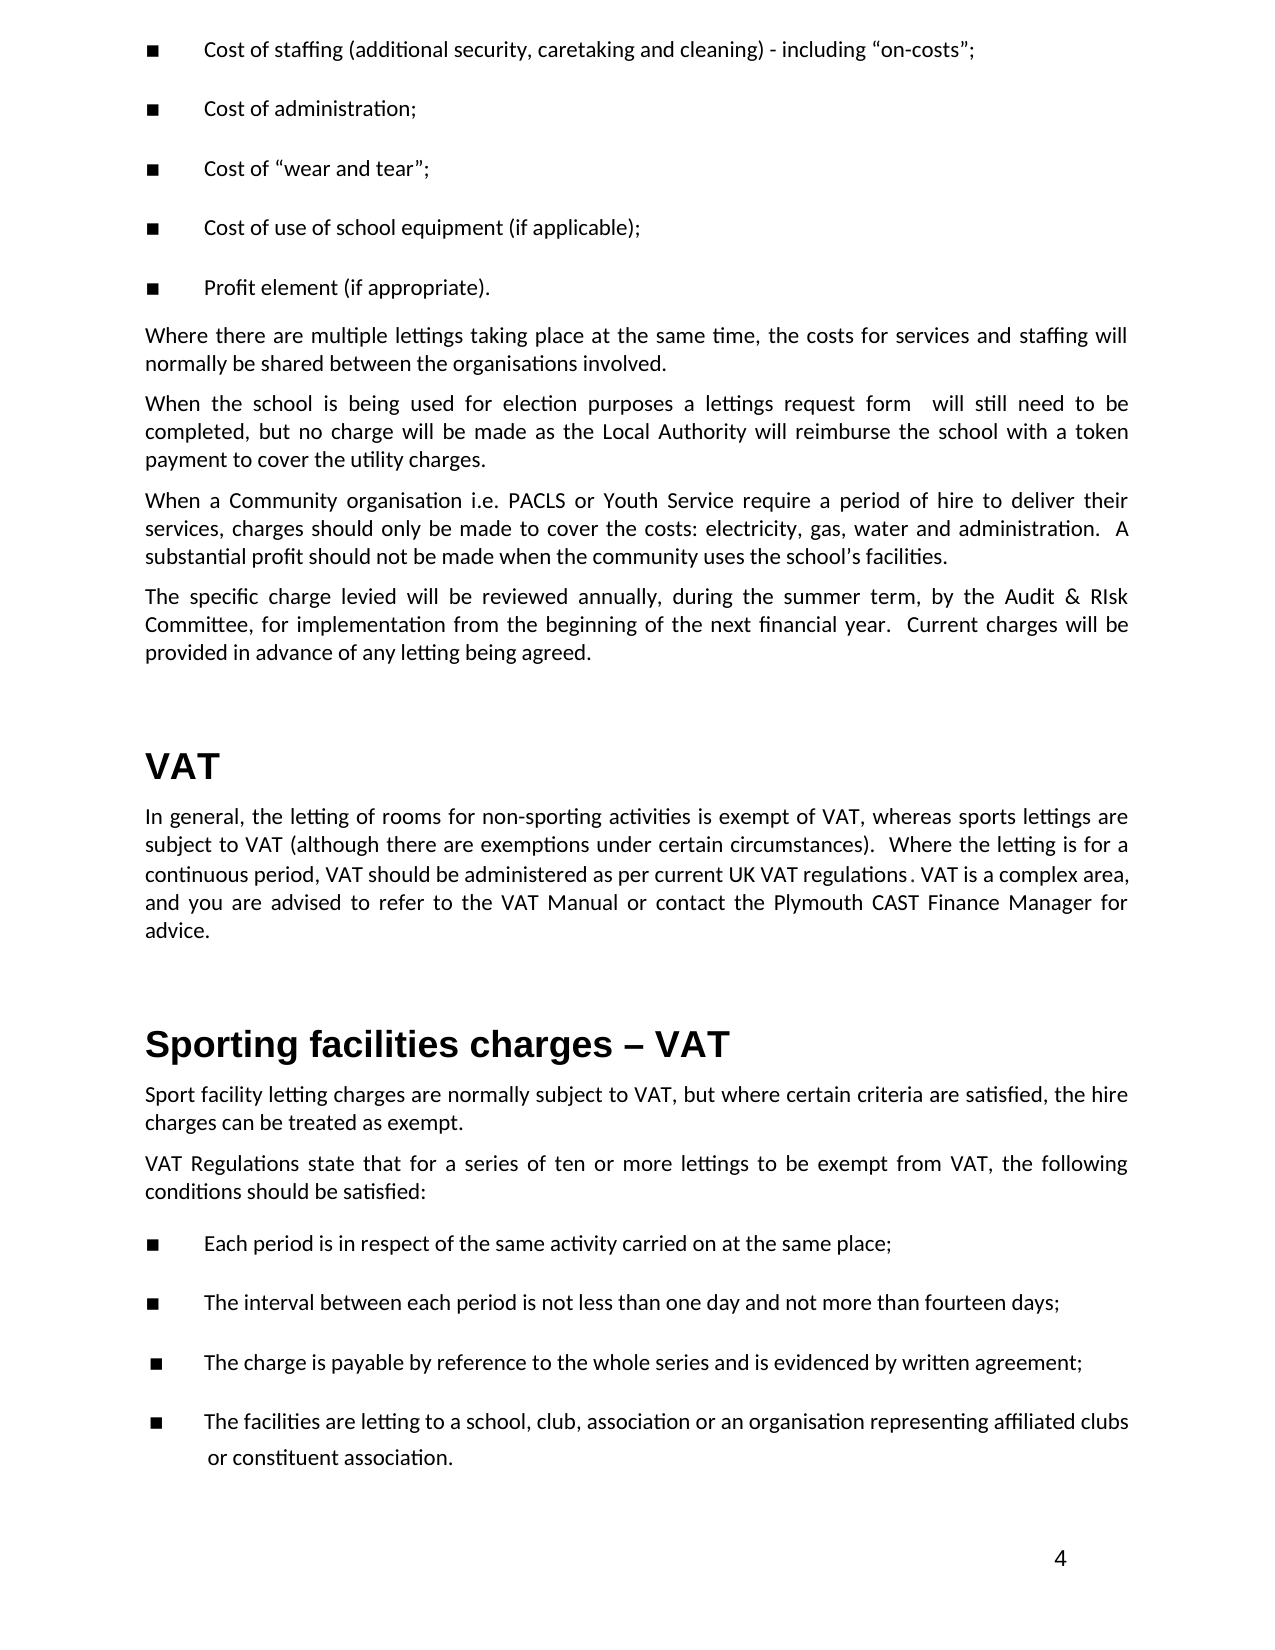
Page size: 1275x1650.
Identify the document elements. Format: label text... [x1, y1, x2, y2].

text VAT Regulations state that for a series of ten or more lettings to be exempt from VAT, the following conditions should be satisfied: [145, 1149, 1131, 1205]
subtitle VAT [145, 744, 1131, 788]
text Where there are multiple lettings taking place at the same time, the costs for services and staffing will normally be shared between the organisations involved. [145, 321, 1131, 377]
list The facilities are letting to a school, club, association or an organisation representing affiliated clubs or constituent association. [148, 1396, 1131, 1471]
list Cost of administration; [145, 83, 1131, 130]
subtitle Sporting facilities charges – VAT [145, 1022, 1131, 1066]
list Each period is in respect of the same activity carried on at the same place; [145, 1217, 1131, 1264]
list Cost of “wear and tear”; [145, 142, 1131, 189]
list Cost of staffing (additional security, caretaking and cleaning) - including “on-costs”; [145, 23, 1131, 70]
list Profit element (if appropriate). [145, 261, 1131, 308]
list Cost of use of school equipment (if applicable); [145, 202, 1131, 249]
text The specific charge levied will be reviewed annually, during the summer term, by the Audit & RIsk Committee, for implementation from the beginning of the next financial year. Current charges will be provided in advance of any letting being agreed. [145, 582, 1131, 667]
text When the school is being used for election purposes a lettings request form will still need to be completed, but no charge will be made as the Local Authority will reimburse the school with a token payment to cover the utility charges. [145, 389, 1131, 473]
text When a Community organisation i.e. PACLS or Youth Service require a period of hire to deliver their services, charges should only be made to cover the costs: electricity, gas, water and administration. A substantial profit should not be made when the community uses the school’s facilities. [145, 486, 1131, 570]
text Sport facility letting charges are normally subject to VAT, but where certain criteria are satisfied, the hire charges can be treated as exempt. [145, 1080, 1131, 1136]
text In general, the letting of rooms for non-sporting activities is exempt of VAT, whereas sports lettings are subject to VAT (although there are exemptions under certain circumstances). Where the letting is for a continuous period, VAT should be administered as per current UK VAT regulations. VAT is a complex area, and you are advised to refer to the VAT Manual or contact the Plymouth CAST Finance Manager for advice. [145, 802, 1131, 944]
list The charge is payable by reference to the whole series and is evidenced by written agreement; [148, 1336, 1131, 1383]
list The interval between each period is not less than one day and not more than fourteen days; [145, 1277, 1131, 1324]
